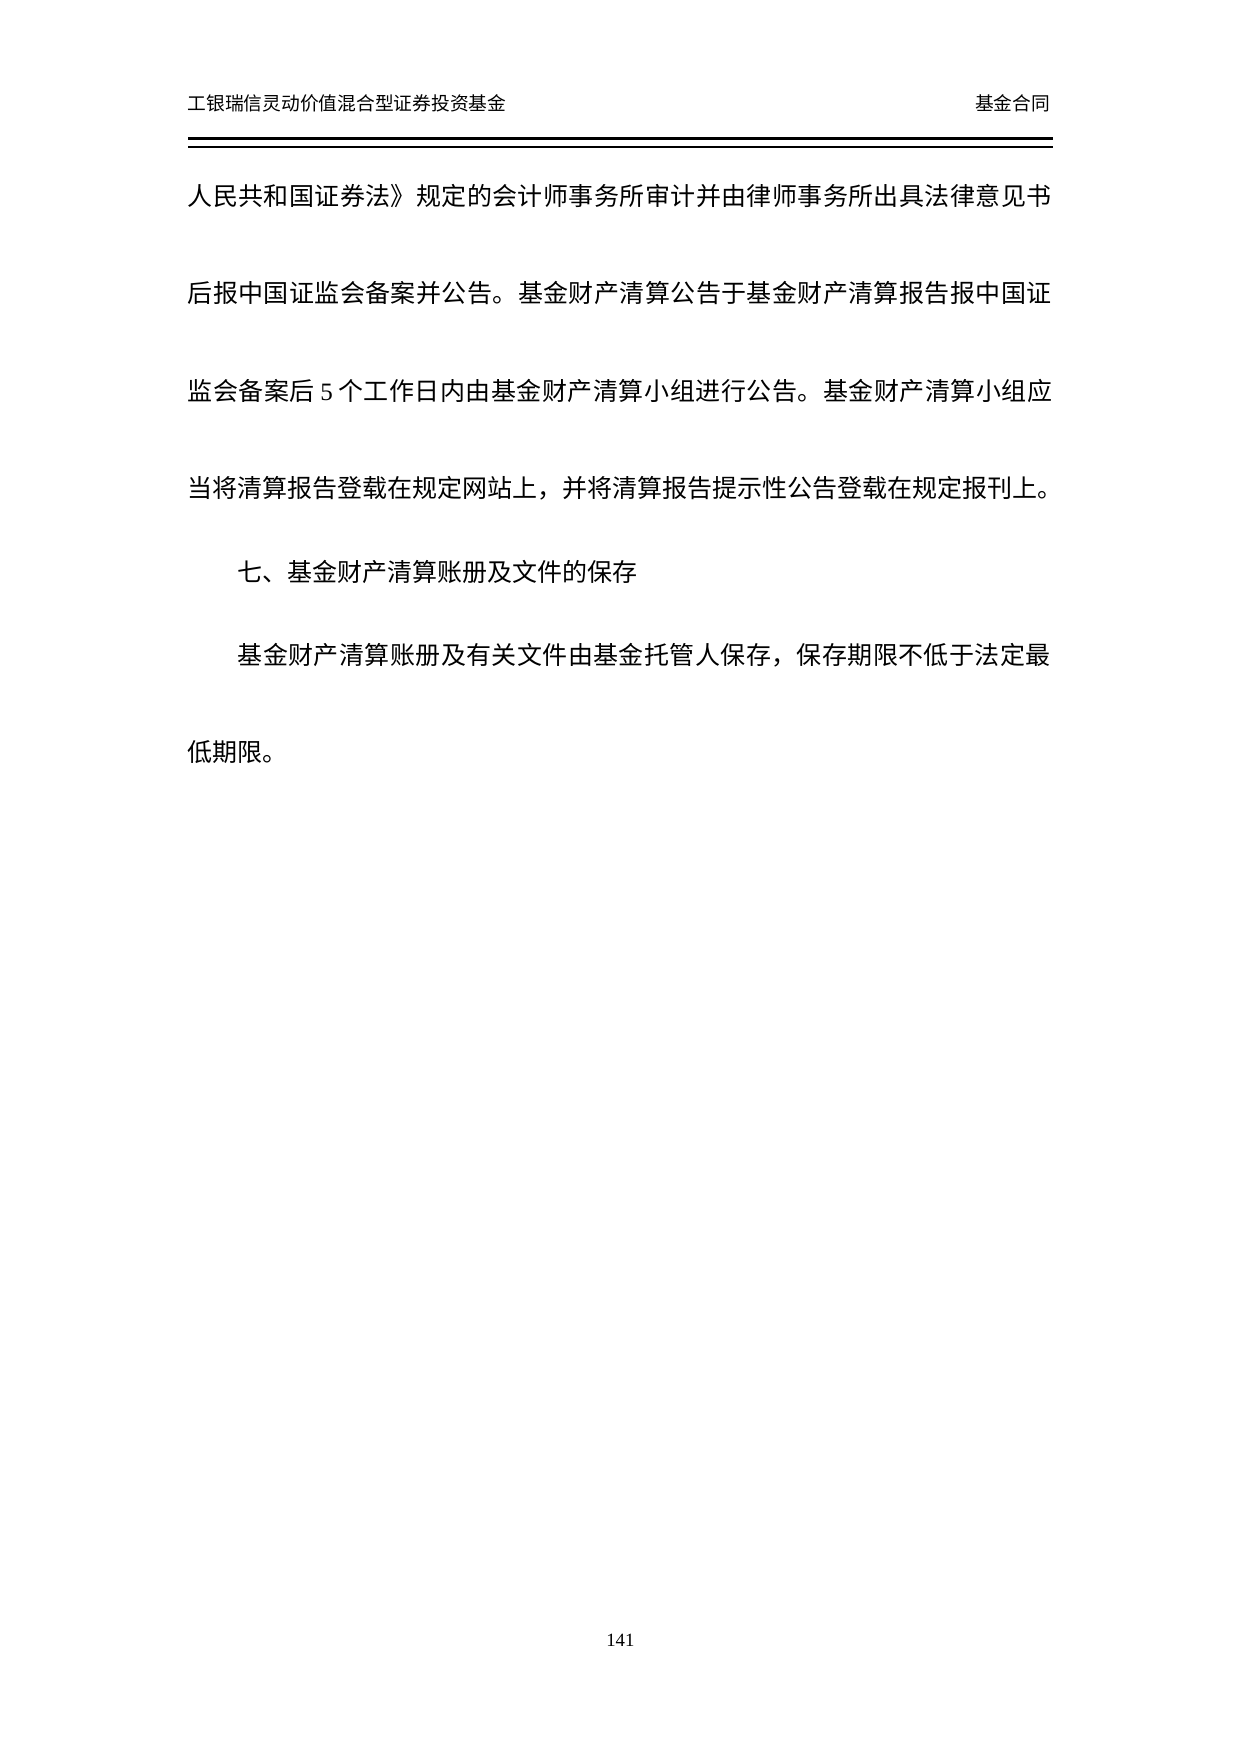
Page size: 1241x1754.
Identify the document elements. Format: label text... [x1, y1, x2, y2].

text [187, 162, 1053, 519]
text 七、基金财产清算账册及文件的保存 [187, 538, 1053, 603]
text 基金财产清算账册及有关文件由基金托管人保存，保存期限不低于法定最低期限。 [187, 621, 1053, 783]
